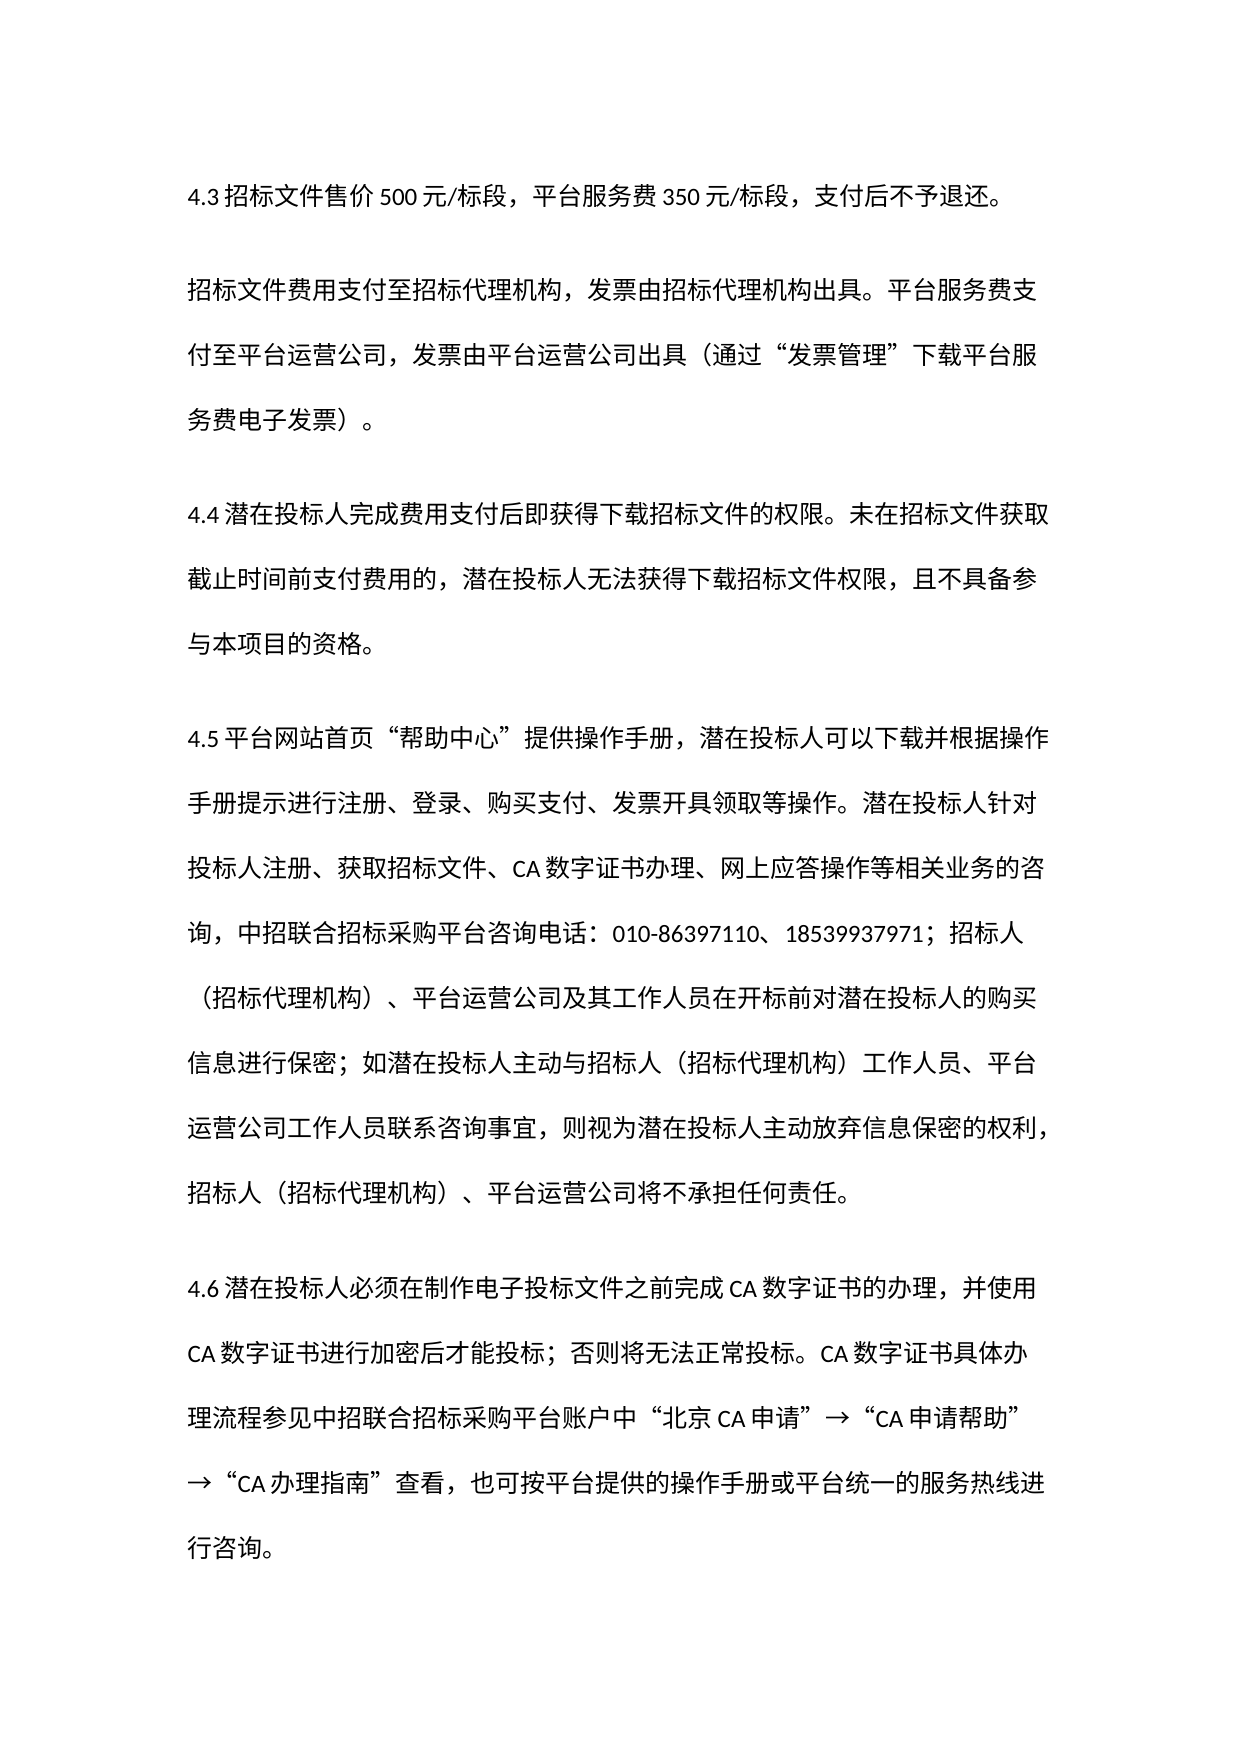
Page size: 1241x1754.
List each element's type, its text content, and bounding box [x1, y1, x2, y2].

text 4.4潜在投标人完成费用支付后即获得下载招标文件的权限。未在招标文件获取截止时间前支付费用的，潜在投标人无法获得下载招标文件权限，且不具备参与本项目的资格。 [187, 480, 1053, 675]
text 4.3招标文件售价500元/标段，平台服务费350元/标段，支付后不予退还。 [187, 162, 1053, 227]
text 4.6潜在投标人必须在制作电子投标文件之前完成CA数字证书的办理，并使用CA数字证书进行加密后才能投标；否则将无法正常投标。CA数字证书具体办理流程参见中招联合招标采购平台账户中“北京CA申请”→“CA申请帮助”→“CA办理指南”查看，也可按平台提供的操作手册或平台统一的服务热线进行咨询。 [187, 1254, 1053, 1579]
text 招标文件费用支付至招标代理机构，发票由招标代理机构出具。平台服务费支付至平台运营公司，发票由平台运营公司出具（通过“发票管理”下载平台服务费电子发票）。 [187, 256, 1053, 451]
text 4.5平台网站首页“帮助中心”提供操作手册，潜在投标人可以下载并根据操作手册提示进行注册、登录、购买支付、发票开具领取等操作。潜在投标人针对投标人注册、获取招标文件、CA数字证书办理、网上应答操作等相关业务的咨询，中招联合招标采购平台咨询电话：010-86397110、18539937971；招标人（招标代理机构）、平台运营公司及其工作人员在开标前对潜在投标人的购买信息进行保密；如潜在投标人主动与招标人（招标代理机构）工作人员、平台运营公司工作人员联系咨询事宜，则视为潜在投标人主动放弃信息保密的权利，招标人（招标代理机构）、平台运营公司将不承担任何责任。 [187, 704, 1053, 1224]
